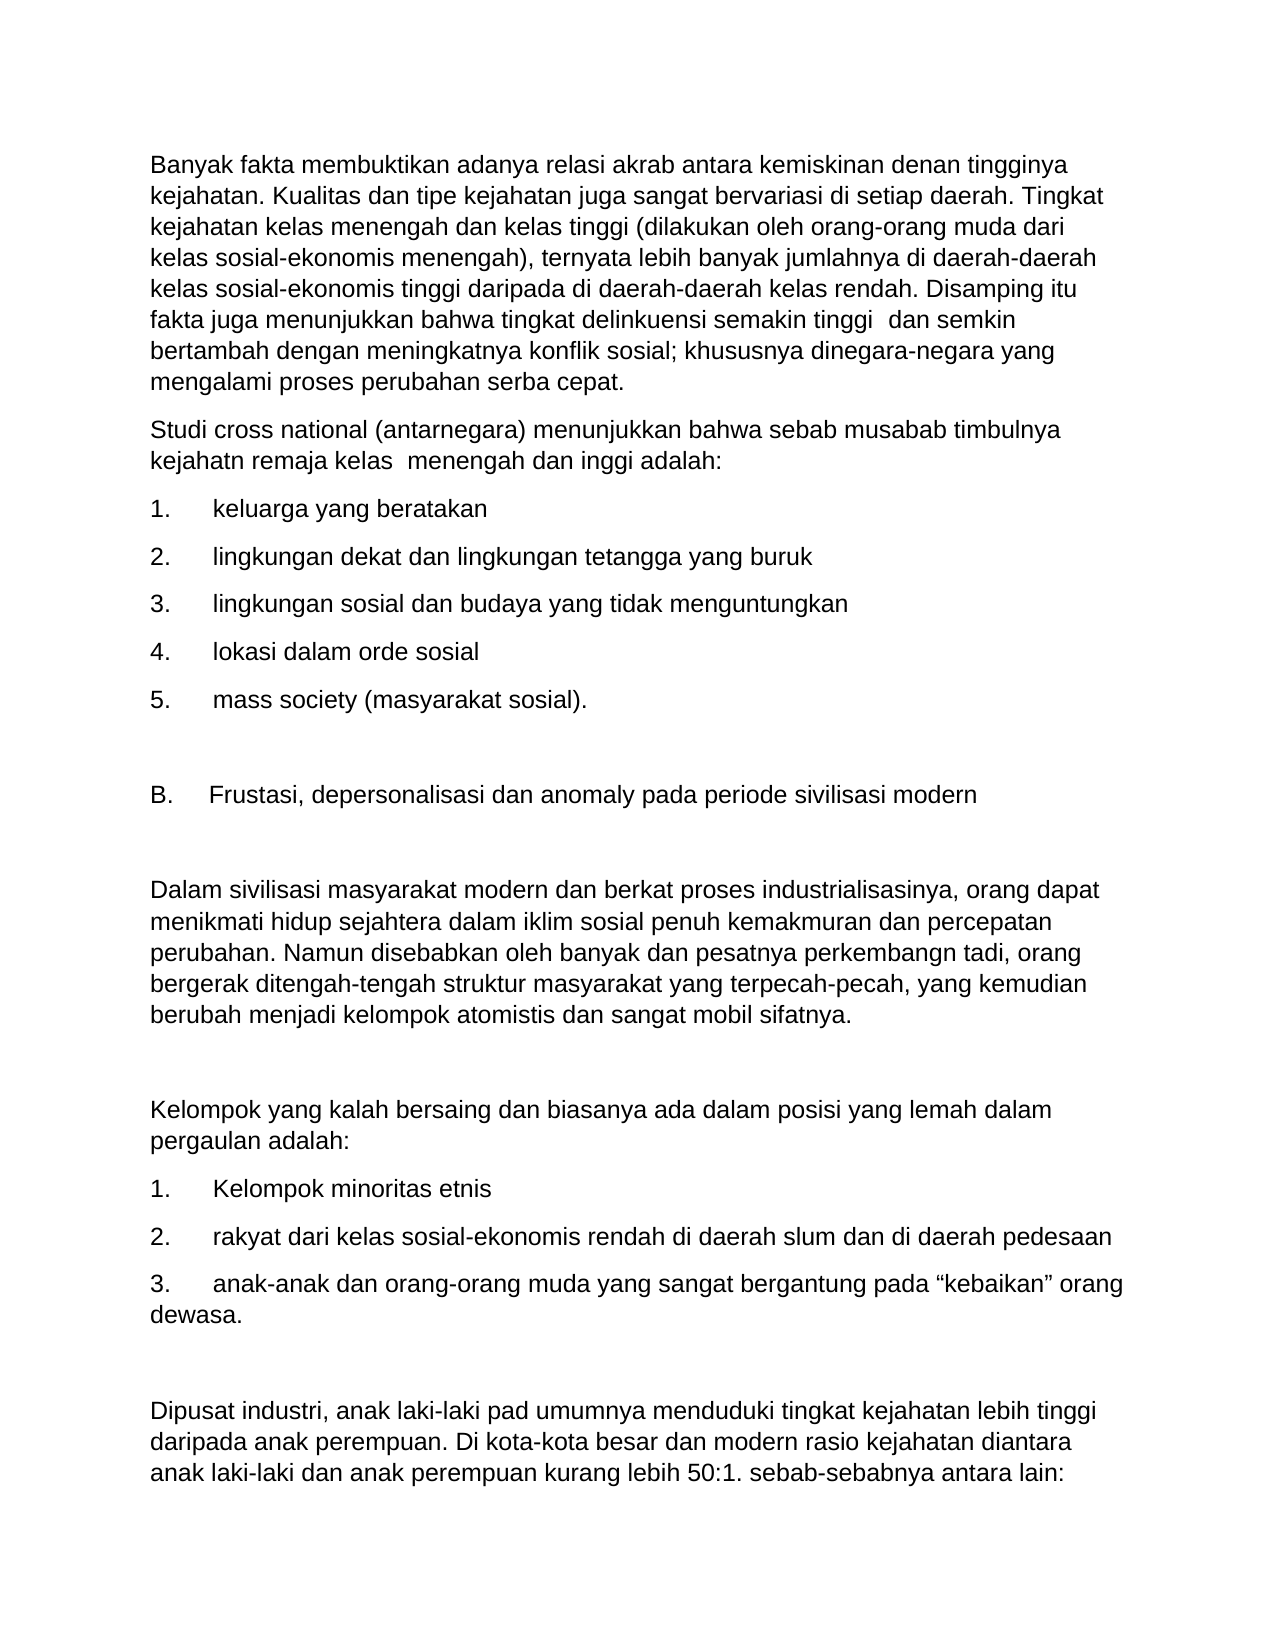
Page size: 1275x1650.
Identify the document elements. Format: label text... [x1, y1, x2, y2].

text 5. mass society (masyarakat sosial). [150, 684, 1125, 713]
text 2. rakyat dari kelas sosial-ekonomis rendah di daerah slum dan di daerah pedesaan [150, 1221, 1125, 1250]
text Banyak fakta membuktikan adanya relasi akrab antara kemiskinan denan tingginya kejahatan. Kualitas dan tipe kejahatan juga sangat bervariasi di setiap daerah. Tingkat kejahatan kelas menengah dan kelas tinggi (dilakukan oleh orang-orang muda dari kelas sosial-ekonomis menengah), ternyata lebih banyak jumlahnya di daerah-daerah kelas sosial-ekonomis tinggi daripada di daerah-daerah kelas rendah. Disamping itu fakta juga menunjukkan bahwa tingkat delinkuensi semakin tinggi dan semkin bertambah dengan meningkatnya konflik sosial; khususnya dinegara-negara yang mengalami proses perubahan serba cepat. [150, 150, 1125, 396]
text 4. lokasi dalam orde sosial [150, 637, 1125, 666]
text 3. anak-anak dan orang-orang muda yang sangat bergantung pada “kebaikan” orang dewasa. [150, 1269, 1125, 1329]
text 1. Kelompok minoritas etnis [150, 1174, 1125, 1202]
text Dalam sivilisasi masyarakat modern dan berkat proses industrialisasinya, orang dapat menikmati hidup sejahtera dalam iklim sosial penuh kemakmuran dan percepatan perubahan. Namun disebabkan oleh banyak dan pesatnya perkembangn tadi, orang bergerak ditengah-tengah struktur masyarakat yang terpecah-pecah, yang kemudian berubah menjadi kelompok atomistis dan sangat mobil sifatnya. [150, 875, 1125, 1028]
text Dipusat industri, anak laki-laki pad umumnya menduduki tingkat kejahatan lebih tinggi daripada anak perempuan. Di kota-kota besar dan modern rasio kejahatan diantara anak laki-laki dan anak perempuan kurang lebih 50:1. sebab-sebabnya antara lain: [150, 1396, 1125, 1486]
text 1. keluarga yang beratakan [150, 494, 1125, 522]
text B. Frustasi, depersonalisasi dan anomaly pada periode sivilisasi modern [150, 780, 1125, 809]
text 3. lingkungan sosial dan budaya yang tidak menguntungkan [150, 589, 1125, 618]
text Kelompok yang kalah bersaing dan biasanya ada dalam posisi yang lemah dalam pergaulan adalah: [150, 1095, 1125, 1155]
text Studi cross national (antarnegara) menunjukkan bahwa sebab musabab timbulnya kejahatn remaja kelas menengah dan inggi adalah: [150, 415, 1125, 475]
text 2. lingkungan dekat dan lingkungan tetangga yang buruk [150, 541, 1125, 570]
